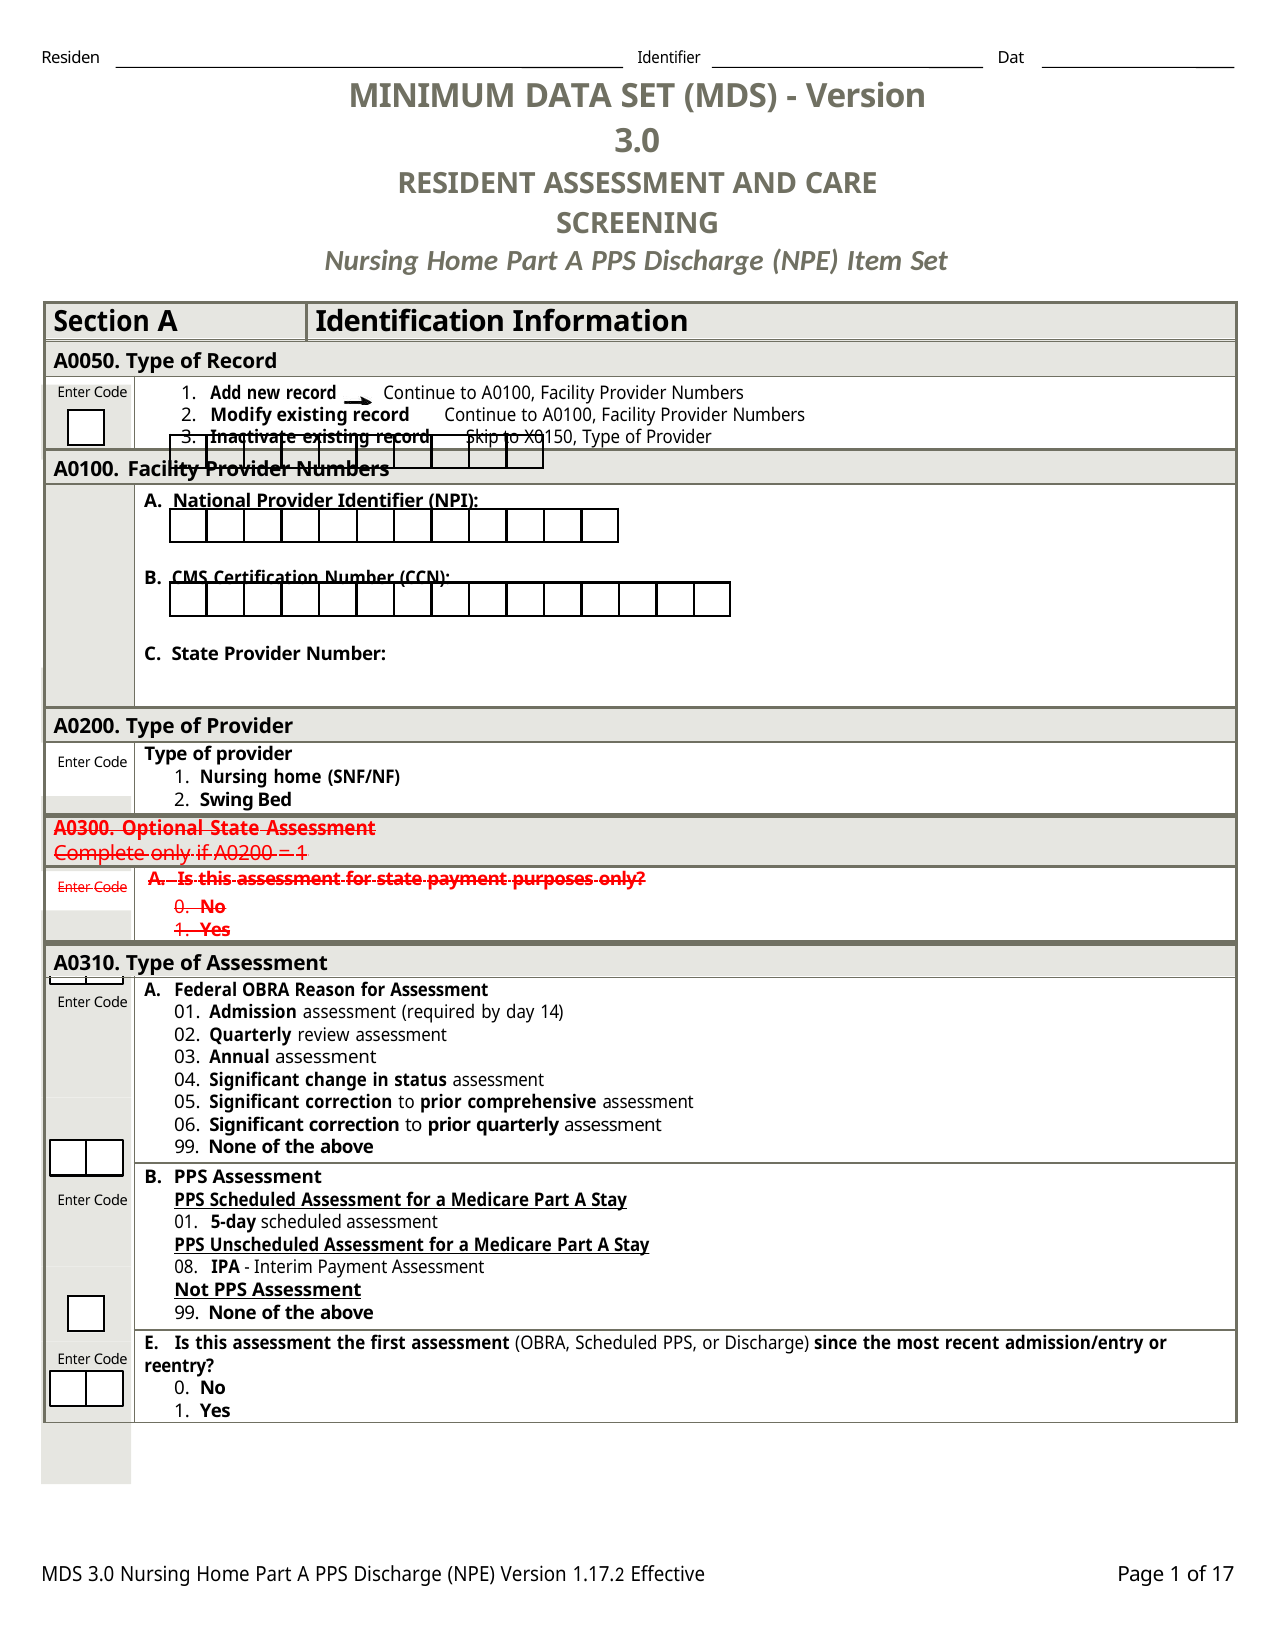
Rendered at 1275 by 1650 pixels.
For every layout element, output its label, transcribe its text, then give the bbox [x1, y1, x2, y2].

table_cell A0050. Type of Record [46, 342, 1235, 376]
table_cell Enter Code [46, 868, 134, 940]
table_cell E. Is this assessment the first assessment (OBRA, Scheduled PPS, or Discharge) since the most recent admission/entry or reentry? No Yes [135, 1331, 1235, 1422]
table_header Section A [46, 304, 305, 338]
table_cell A0100. Facility Provider Numbers [46, 451, 1235, 483]
table_cell A. Is this assessment for state payment purposes only? No Yes [135, 868, 1235, 940]
title MINIMUM DATA SET (MDS) - Version 3.0 [324, 71, 951, 162]
table_cell A0300. Optional State Assessment Complete only if A0200 = 1 [46, 818, 1235, 865]
table_header Identification Information [308, 304, 1235, 338]
table_cell National Provider Identifier (NPI): CMS Certification Number (CCN): State Provider Number: [135, 485, 1235, 706]
table_cell Enter Code [46, 743, 134, 813]
text Nursing Home Part A PPS Discharge (NPE) Item Set [324, 242, 951, 278]
table_cell Enter Code [46, 377, 134, 448]
table_cell A. Federal OBRA Reason for Assessment Admission assessment (required by day 14) Quarterly review assessment Annual assessment Significant change in status assessment Significant correction to prior comprehensive assessment Significant correction to prior quarterly assessment 99. None of the above [135, 978, 1235, 1162]
table_cell Add new record Continue to A0100, Facility Provider Numbers Modify existing record Continue to A0100, Facility Provider Numbers Inactivate existing record Skip to X0150, Type of Provider [135, 377, 1235, 448]
table_cell B. PPS Assessment. PPS Scheduled Assessment for a Medicare Part A Stay. 01. 5-day scheduled assessment PPS Unscheduled Assessment for a Medicare Part A Stay 08. IPA - Interim Payment Assessment Not PPS Assessment. 99. None of the above [135, 1164, 1235, 1329]
table_cell Enter Code Enter Code Enter Code Enter Code [46, 978, 134, 1422]
table_cell Type of provider Nursing home (SNF/NF) Swing Bed [135, 743, 1235, 813]
table_cell A0310. Type of Assessment [46, 946, 1235, 976]
table_cell A0200. Type of Provider. [46, 709, 1235, 741]
table_cell [46, 485, 134, 706]
subtitle RESIDENT ASSESSMENT AND CARE SCREENING [324, 162, 951, 242]
